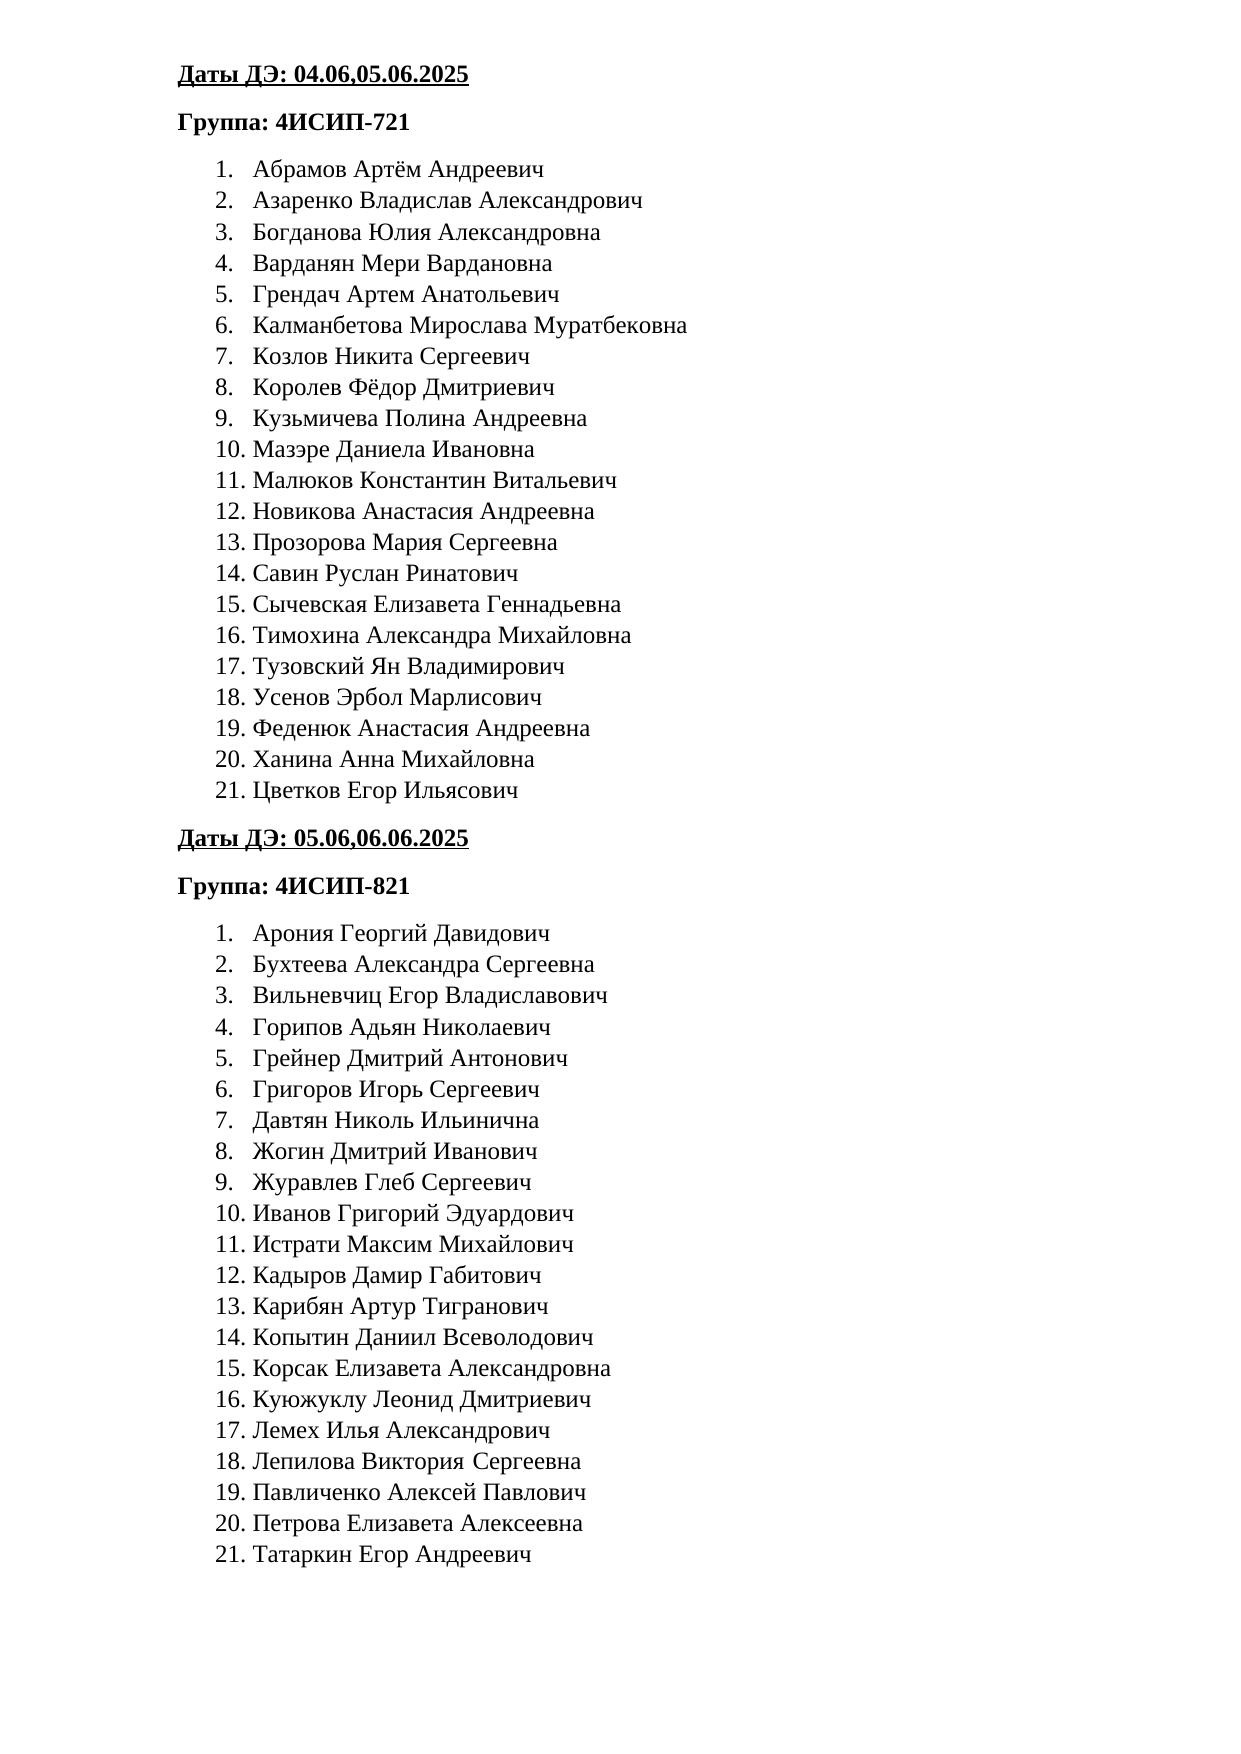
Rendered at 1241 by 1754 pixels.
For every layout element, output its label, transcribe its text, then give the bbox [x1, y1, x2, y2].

list Копытин Даниил Всеволодович [215, 1322, 1152, 1351]
list Малюков Константин Витальевич [215, 465, 1152, 494]
text Группа: 4ИСИП-721 [177, 107, 1152, 136]
list Горипов Адьян Николаевич [215, 1012, 1152, 1040]
list Тимохина Александра Михайловна [215, 620, 1152, 649]
list Арония Георгий Давидович [215, 918, 1152, 947]
list Григоров Игорь Сергеевич [215, 1074, 1152, 1102]
list Калманбетова Мирослава Муратбековна [215, 310, 1152, 338]
list Савин Руслан Ринатович [215, 558, 1152, 587]
text Группа: 4ИСИП-821 [177, 871, 1152, 899]
list Мазэре Даниела Ивановна [215, 434, 1152, 463]
list Корсак Елизавета Александровна [215, 1353, 1152, 1382]
text Даты ДЭ: 04.06,05.06.2025 [177, 59, 1152, 88]
list Кузьмичева Полина Андреевна [215, 403, 1152, 432]
list Жогин Дмитрий Иванович [215, 1136, 1152, 1164]
list Ханина Анна Михайловна [215, 744, 1152, 773]
list Иванов Григорий Эдуардович [215, 1198, 1152, 1227]
text Даты ДЭ: 05.06,06.06.2025 [177, 823, 1152, 852]
list Сычевская Елизавета Геннадьевна [215, 589, 1152, 618]
list Азаренко Владислав Александрович [215, 186, 1152, 214]
list Усенов Эрбол Марлисович [215, 682, 1152, 711]
list Истрати Максим Михайлович [215, 1229, 1152, 1258]
list Лемех Илья Александрович [215, 1415, 1152, 1444]
list Лепилова Виктория Сергеевна [215, 1446, 1152, 1475]
list Татаркин Егор Андреевич [215, 1539, 1152, 1568]
list Тузовский Ян Владимирович [215, 651, 1152, 680]
list Грейнер Дмитрий Антонович [215, 1043, 1152, 1071]
list Новикова Анастасия Андреевна [215, 496, 1152, 525]
list Козлов Никита Сергеевич [215, 341, 1152, 369]
list Королев Фёдор Дмитриевич [215, 372, 1152, 401]
list Грендач Артем Анатольевич [215, 279, 1152, 307]
list Журавлев Глеб Сергеевич [215, 1167, 1152, 1196]
list Феденюк Анастасия Андреевна [215, 713, 1152, 742]
list Варданян Мери Вардановна [215, 248, 1152, 276]
list Карибян Артур Тигранович [215, 1291, 1152, 1320]
list Петрова Елизавета Алексеевна [215, 1508, 1152, 1537]
list Бухтеева Александра Сергеевна [215, 949, 1152, 978]
list Цветков Егор Ильясович [215, 775, 1152, 804]
list Куюжуклу Леонид Дмитриевич [215, 1384, 1152, 1413]
list Давтян Николь Ильинична [215, 1105, 1152, 1133]
list Павличенко Алексей Павлович [215, 1477, 1152, 1506]
list Богданова Юлия Александровна [215, 217, 1152, 245]
list Вильневчиц Егор Владиславович [215, 981, 1152, 1009]
list Кадыров Дамир Габитович [215, 1260, 1152, 1289]
list Абрамов Артём Андреевич [215, 154, 1152, 183]
list Прозорова Мария Сергеевна [215, 527, 1152, 556]
